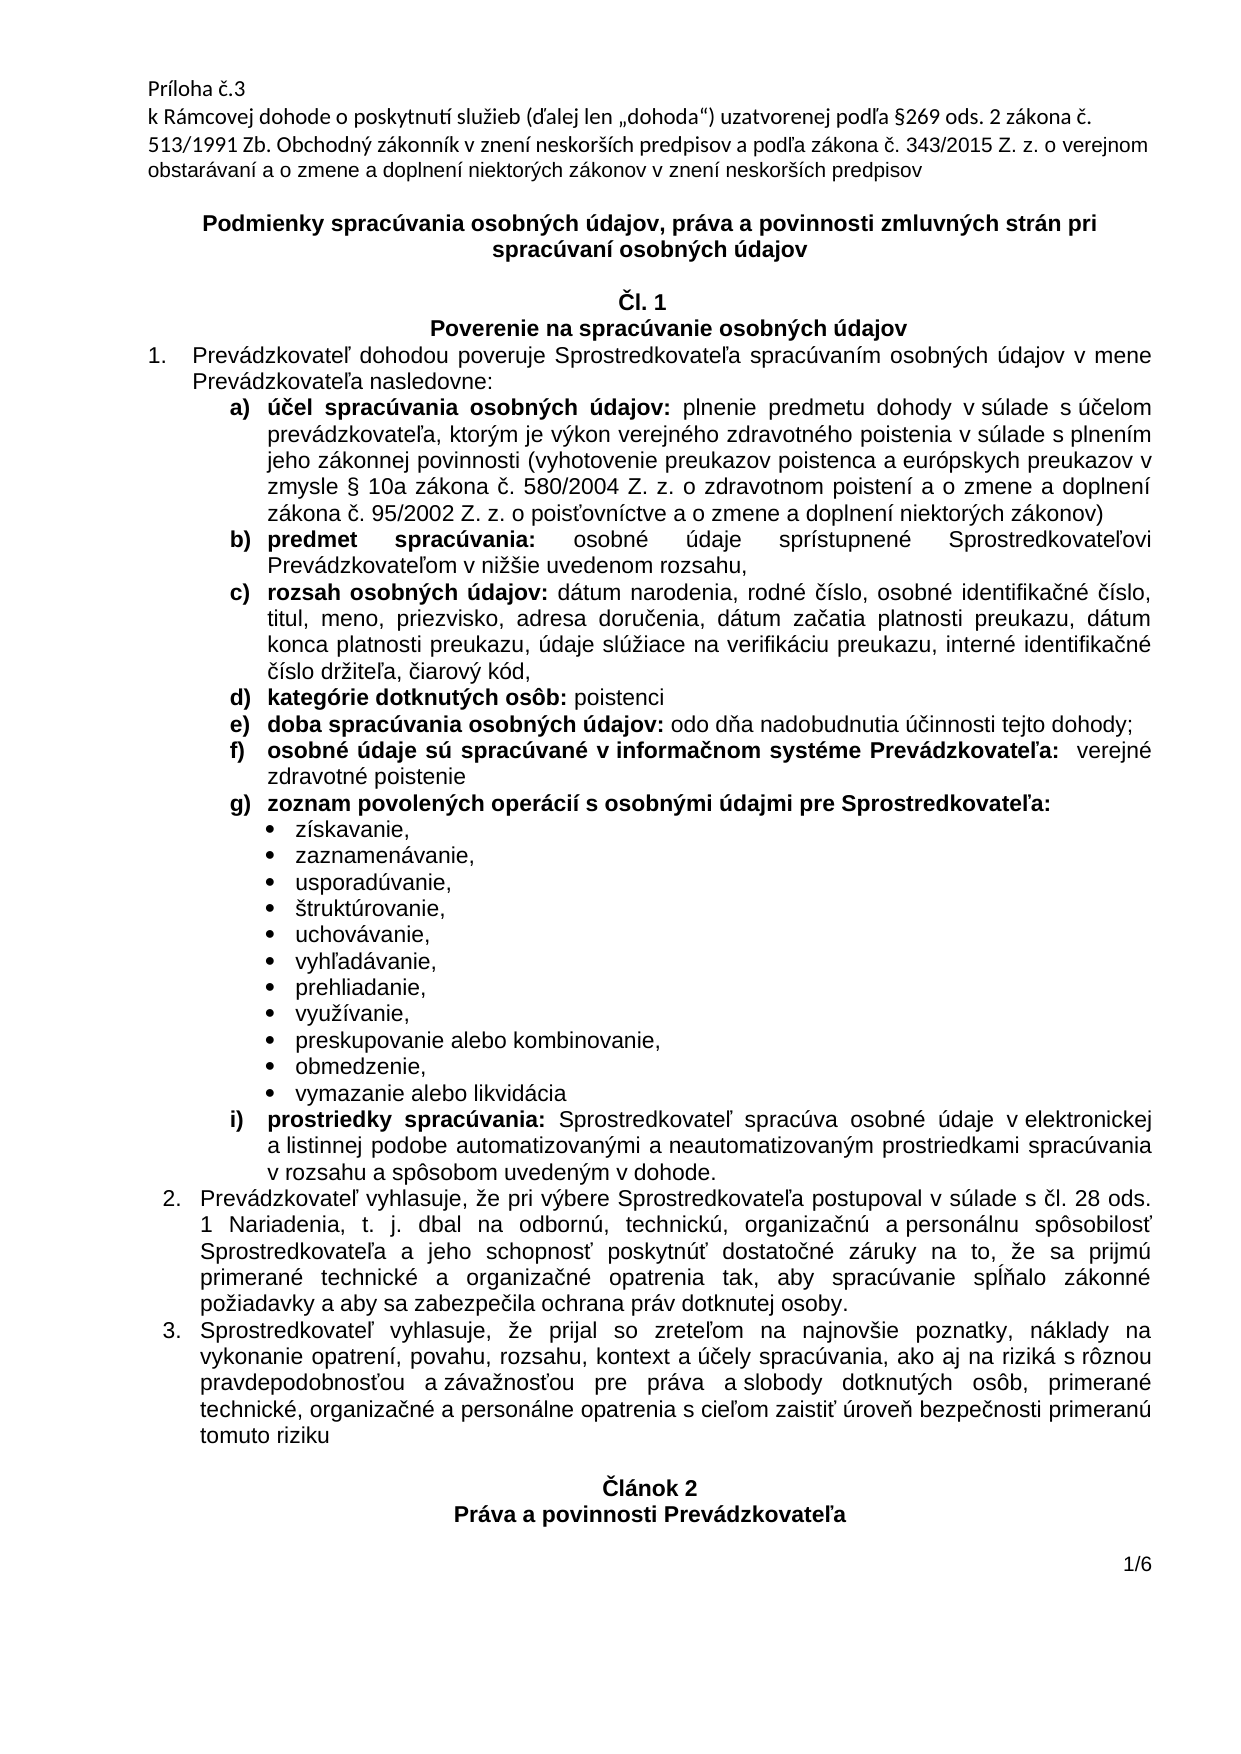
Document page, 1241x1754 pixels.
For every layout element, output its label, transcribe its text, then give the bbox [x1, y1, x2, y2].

list uchovávanie, [192, 921, 1152, 948]
list získavanie, [192, 816, 1152, 842]
list využívanie, [192, 1000, 1152, 1027]
list Prevádzkovateľ vyhlasuje, že pri výbere Sprostredkovateľa postupoval v súlade s čl. 28 ods. 1 Nariadenia, t. j. dbal na odbornú, technickú, organizačnú a personálnu spôsobilosť Sprostredkovateľa a jeho schopnosť poskytnúť dostatočné záruky na to, že sa prijmú primerané technické a organizačné opatrenia tak, aby spracúvanie spĺňalo zákonné požiadavky a aby sa zabezpečila ochrana práv dotknutej osoby. [162, 1185, 1152, 1317]
list rozsah osobných údajov: dátum narodenia, rodné číslo, osobné identifikačné číslo, titul, meno, priezvisko, adresa doručenia, dátum začatia platnosti preukazu, dátum konca platnosti preukazu, údaje slúžiace na verifikáciu preukazu, interné identifikačné číslo držiteľa, čiarový kód, [229, 579, 1152, 684]
text Práva a povinnosti Prevádzkovateľa [148, 1501, 1152, 1527]
list prostriedky spracúvania: Sprostredkovateľ spracúva osobné údaje v elektronickej a listinnej podobe automatizovanými a neautomatizovaným prostriedkami spracúvania v rozsahu a spôsobom uvedeným v dohode. [229, 1106, 1152, 1185]
text Článok 2 [148, 1475, 1152, 1501]
list osobné údaje sú spracúvané v informačnom systéme Prevádzkovateľa: verejné zdravotné poistenie [229, 737, 1152, 789]
list prehliadanie, [192, 974, 1152, 1000]
list vymazanie alebo likvidácia [192, 1079, 1152, 1106]
list zaznamenávanie, [192, 842, 1152, 869]
list Podmienky spracúvania osobných údajov, práva a povinnosti zmluvných strán pri spracúvaní osobných údajov [148, 210, 1152, 262]
list Sprostredkovateľ vyhlasuje, že prijal so zreteľom na najnovšie poznatky, náklady na vykonanie opatrení, povahu, rozsahu, kontext a účely spracúvania, ako aj na riziká s rôznou pravdepodobnosťou a závažnosťou pre práva a slobody dotknutých osôb, primerané technické, organizačné a personálne opatrenia s cieľom zaistiť úroveň bezpečnosti primeranú tomuto riziku [162, 1317, 1152, 1448]
list doba spracúvania osobných údajov: odo dňa nadobudnutia účinnosti tejto dohody; [229, 711, 1152, 737]
list kategórie dotknutých osôb: poistenci [229, 684, 1152, 711]
list štruktúrovanie, [192, 895, 1152, 921]
list usporadúvanie, [192, 869, 1152, 895]
list Poverenie na spracúvanie osobných údajov [185, 315, 1152, 342]
text Čl. 1 [148, 289, 1152, 315]
list preskupovanie alebo kombinovanie, [192, 1027, 1152, 1053]
list vyhľadávanie, [192, 948, 1152, 974]
list zoznam povolených operácií s osobnými údajmi pre Sprostredkovateľa: [229, 789, 1152, 816]
list Prevádzkovateľ dohodou poveruje Sprostredkovateľa spracúvaním osobných údajov v mene Prevádzkovateľa nasledovne: [148, 342, 1152, 394]
list predmet spracúvania: osobné údaje sprístupnené Sprostredkovateľovi Prevádzkovateľom v nižšie uvedenom rozsahu, [229, 526, 1152, 579]
list účel spracúvania osobných údajov: plnenie predmetu dohody v súlade s účelom prevádzkovateľa, ktorým je výkon verejného zdravotného poistenia v súlade s plnením jeho zákonnej povinnosti (vyhotovenie preukazov poistenca a európskych preukazov v zmysle § 10a zákona č. 580/2004 Z. z. o zdravotnom poistení a o zmene a doplnení zákona č. 95/2002 Z. z. o poisťovníctve a o zmene a doplnení niektorých zákonov) [229, 394, 1152, 526]
list obmedzenie, [192, 1053, 1152, 1079]
